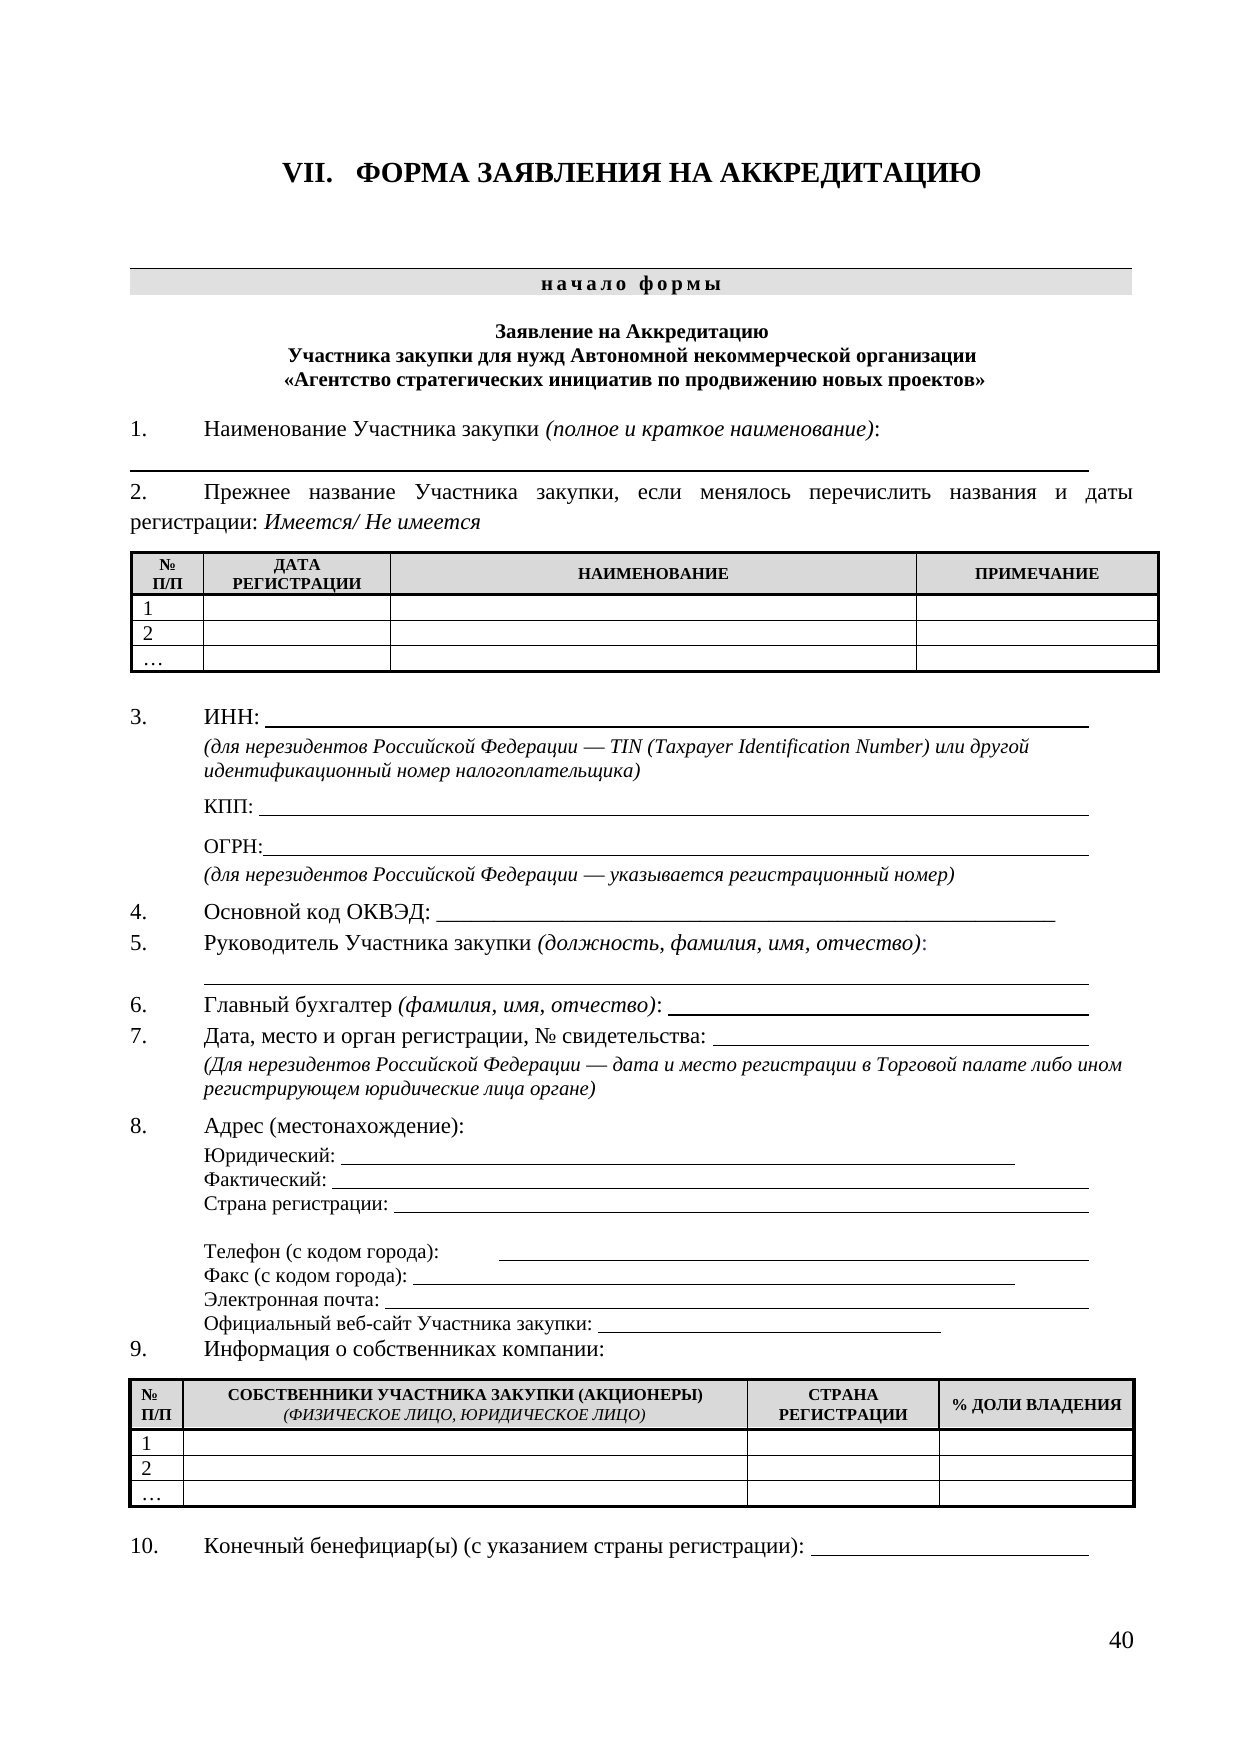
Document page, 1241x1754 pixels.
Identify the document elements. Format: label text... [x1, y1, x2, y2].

text Страна регистрации: [204, 1191, 1134, 1215]
table_cell … [132, 1481, 183, 1505]
table_cell 1 [132, 1431, 183, 1455]
table_cell [184, 1431, 747, 1455]
table_cell 1 [133, 596, 203, 620]
table_header Примечание [917, 554, 1157, 593]
list Руководитель Участника закупки (должность, фамилия, имя, отчество): [130, 929, 1134, 955]
table_cell [940, 1481, 1132, 1505]
table_cell [748, 1431, 939, 1455]
list Основной код ОКВЭД: ______________________________________________________ [130, 898, 1134, 925]
table_cell [940, 1456, 1132, 1480]
table_header % доли владения [940, 1381, 1132, 1427]
text Участника закупки для нужд Автономной некоммерческой организации [130, 343, 1134, 367]
table_cell 2 [133, 621, 203, 645]
list Прежнее название Участника закупки, если менялось перечислить названия и даты регистрации: Имеется/ Не имеется [130, 478, 1134, 535]
list Адрес (местонахождение): [130, 1112, 1134, 1139]
table_cell [204, 596, 390, 620]
table_header № п/п [132, 1381, 182, 1427]
table_header Наименование [391, 554, 916, 593]
list Наименование Участника закупки (полное и краткое наименование): [130, 415, 1134, 442]
table_cell [184, 1456, 747, 1480]
table_header Страна регистрации [748, 1381, 938, 1427]
list Конечный бенефициар(ы) (с указанием страны регистрации): [130, 1532, 1134, 1558]
list Главный бухгалтер (фамилия, имя, отчество): [130, 991, 1134, 1018]
table_cell … [133, 646, 203, 670]
table_cell 2 [132, 1456, 183, 1480]
table_cell [391, 596, 916, 620]
table_cell [184, 1481, 747, 1505]
text «Агентство стратегических инициатив по продвижению новых проектов» [130, 367, 1134, 391]
list Информация о собственниках компании: [130, 1335, 1134, 1362]
text ОГРН: [204, 834, 1134, 858]
table_cell [917, 646, 1157, 670]
text КПП: [204, 794, 1134, 818]
table_cell [917, 596, 1157, 620]
table_cell [917, 621, 1157, 645]
table_cell [204, 646, 390, 670]
table_cell [391, 621, 916, 645]
text (для нерезидентов Российской Федерации — TIN (Taxpayer Identification Number) или другой идентификационный номер налогоплательщика) [204, 733, 1134, 782]
list ФОРМА ЗАЯВЛЕНИЯ НА АККРЕДИТАЦИЮ [130, 156, 1134, 189]
table_cell [391, 646, 916, 670]
list ИНН: [130, 703, 1134, 730]
table_header № п/п [133, 554, 203, 593]
text начало формы [130, 269, 1132, 295]
list Дата, место и орган регистрации, № свидетельства: [130, 1022, 1134, 1048]
table_header Собственники Участника закупки (акционеры) (физическое лицо, юридическое лицо) [184, 1381, 747, 1427]
table_cell [204, 621, 390, 645]
text Телефон (с кодом города): [204, 1239, 1134, 1263]
table_cell [940, 1431, 1132, 1455]
text Электронная почта: [204, 1287, 1134, 1311]
table_cell [748, 1456, 939, 1480]
table_header Дата регистрации [204, 554, 390, 593]
text Юридический: [204, 1143, 1134, 1167]
text (для нерезидентов Российской Федерации — указывается регистрационный номер) [204, 862, 1134, 886]
text Фактический: [204, 1167, 1134, 1191]
table_cell [748, 1481, 939, 1505]
text (Для нерезидентов Российской Федерации — дата и место регистрации в Торговой палате либо ином регистрирующем юридические лица органе) [204, 1052, 1134, 1100]
text Заявление на Аккредитацию [130, 319, 1134, 343]
text Факс (с кодом города): [204, 1263, 1134, 1287]
text Официальный веб-сайт Участника закупки: [204, 1311, 1134, 1335]
